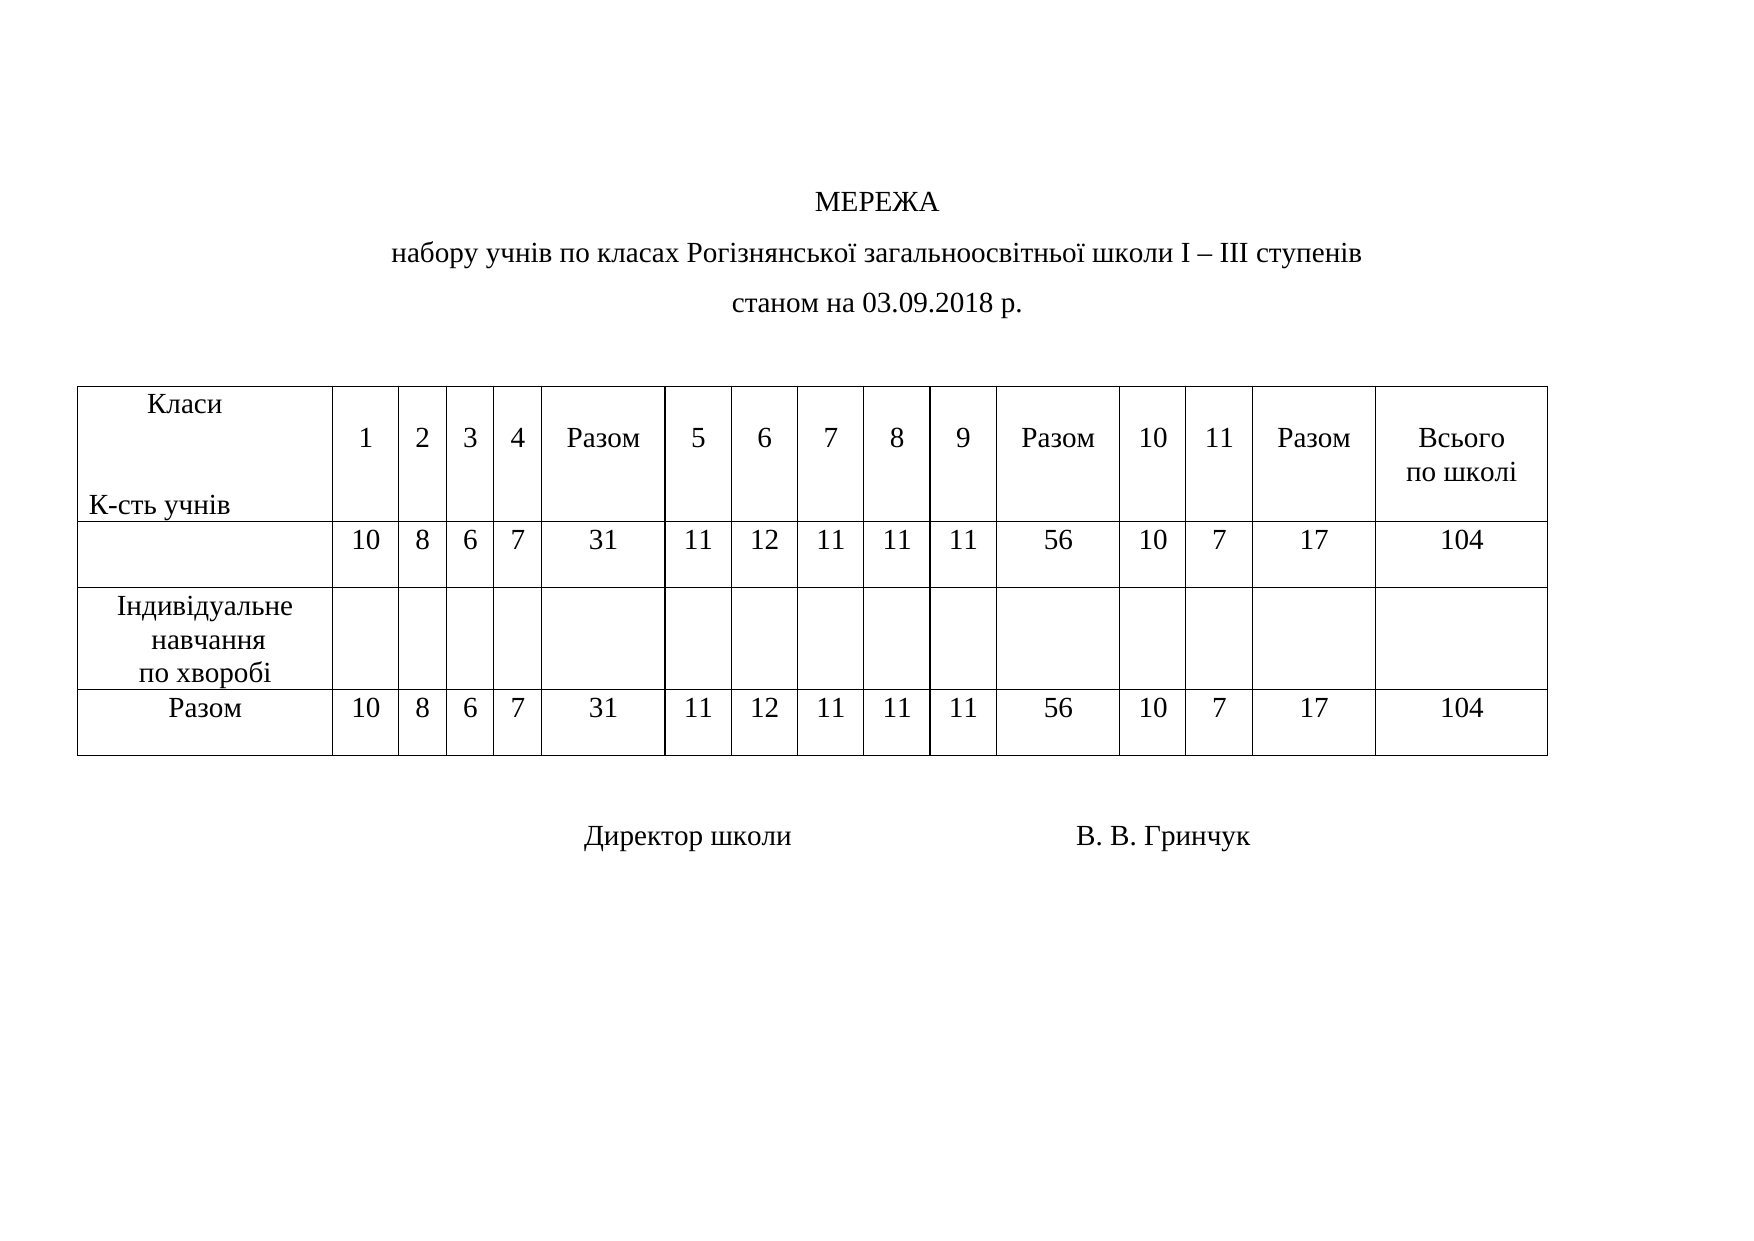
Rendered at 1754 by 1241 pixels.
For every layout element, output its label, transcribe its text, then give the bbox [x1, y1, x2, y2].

table_header 3 [447, 387, 493, 521]
table_cell 6 [447, 522, 493, 587]
table_cell 10 [1120, 522, 1185, 587]
table_header 8 [864, 387, 929, 521]
table_cell 17 [1253, 522, 1375, 587]
table_cell 17 [1253, 690, 1375, 755]
table_cell [1186, 588, 1252, 689]
table_cell 10 [333, 690, 398, 755]
table_header 1 [333, 387, 398, 521]
table_cell [864, 588, 929, 689]
table_cell 11 [798, 690, 863, 755]
table_cell 8 [399, 690, 446, 755]
table_header 4 [494, 387, 541, 521]
table_cell [494, 588, 541, 689]
table_header 2 [399, 387, 446, 521]
table_cell 11 [666, 690, 731, 755]
table_header 6 [732, 387, 797, 521]
table_cell 11 [931, 522, 996, 587]
table_cell 7 [1186, 690, 1252, 755]
table_cell Разом [78, 690, 332, 755]
table_header 9 [931, 387, 996, 521]
table_cell [399, 588, 446, 689]
table_header Разом [542, 387, 664, 521]
table_header Класи К-сть учнів [78, 387, 332, 521]
table_cell 11 [666, 522, 731, 587]
table_cell 7 [1186, 522, 1252, 587]
table_cell [666, 588, 731, 689]
table_cell 11 [864, 690, 929, 755]
table_header Всього по школі [1376, 387, 1547, 521]
table_cell 31 [542, 522, 664, 587]
table_cell 104 [1376, 690, 1547, 755]
table_header 10 [1120, 387, 1185, 521]
text МЕРЕЖА [88, 184, 1665, 218]
table_header 7 [798, 387, 863, 521]
table_cell Індивідуальне навчання по хворобі [78, 588, 332, 689]
table_cell 6 [447, 690, 493, 755]
table_cell 56 [997, 690, 1119, 755]
table_cell 104 [1376, 522, 1547, 587]
table_cell 11 [798, 522, 863, 587]
table_cell 56 [997, 522, 1119, 587]
table_cell 11 [931, 690, 996, 755]
table_cell [931, 588, 996, 689]
table_header 5 [666, 387, 731, 521]
table_cell 10 [1120, 690, 1185, 755]
table_cell 12 [732, 690, 797, 755]
table_cell 12 [732, 522, 797, 587]
table_cell [732, 588, 797, 689]
text Директор школи В. В. Гринчук [88, 818, 1665, 852]
table_cell [997, 588, 1119, 689]
table_cell 11 [864, 522, 929, 587]
table_cell [447, 588, 493, 689]
table_header Разом [997, 387, 1119, 521]
text станом на 03.09.2018 р. [88, 285, 1665, 318]
table_cell 7 [494, 522, 541, 587]
text набору учнів по класах Рогізнянської загальноосвітньої школи І – ІІІ ступенів [88, 235, 1665, 268]
table_cell [1253, 588, 1375, 689]
table_cell 10 [333, 522, 398, 587]
table_cell [78, 522, 332, 587]
table_cell [1376, 588, 1547, 689]
table_cell 8 [399, 522, 446, 587]
table_header Разом [1253, 387, 1375, 521]
table_cell 31 [542, 690, 664, 755]
table_cell [1120, 588, 1185, 689]
table_cell 7 [494, 690, 541, 755]
table_cell [542, 588, 664, 689]
table_header 11 [1186, 387, 1252, 521]
table_cell [798, 588, 863, 689]
table_cell [333, 588, 398, 689]
